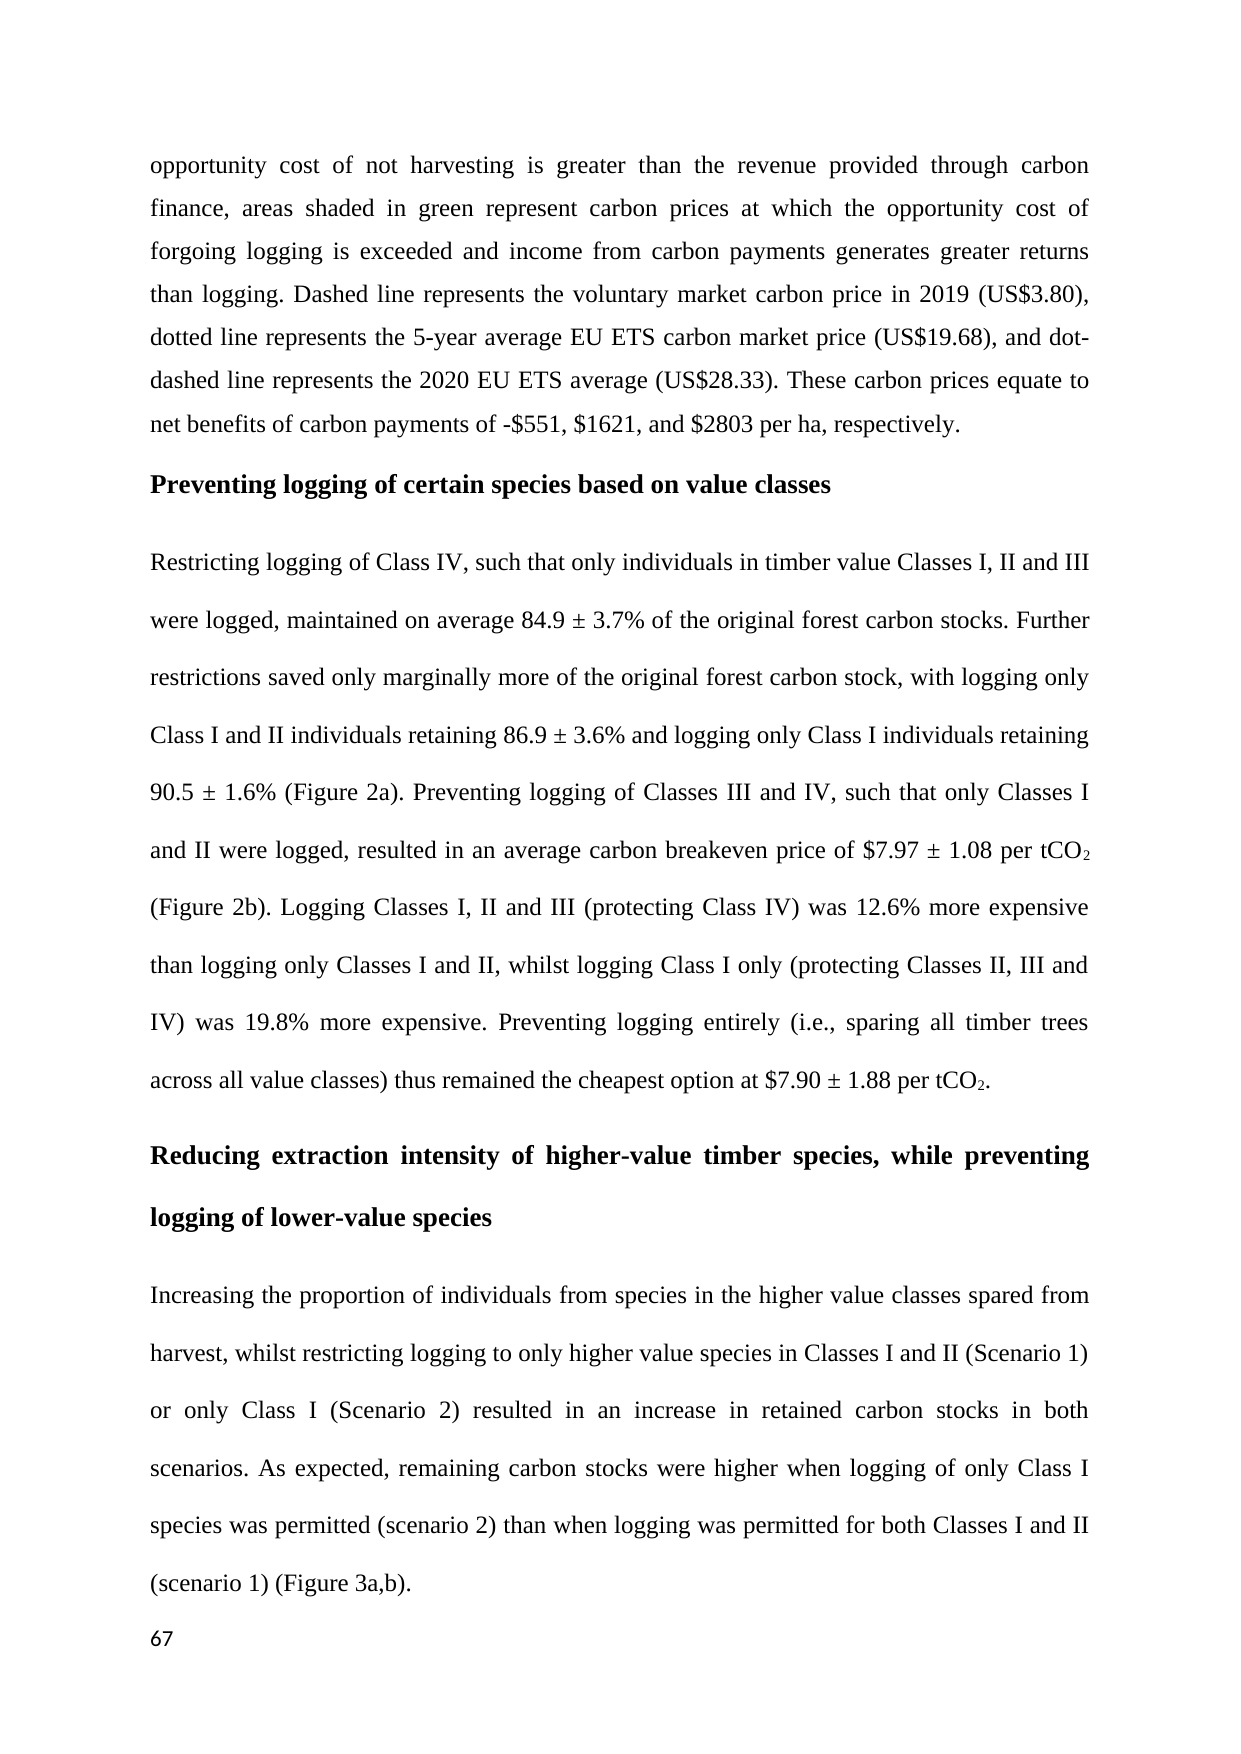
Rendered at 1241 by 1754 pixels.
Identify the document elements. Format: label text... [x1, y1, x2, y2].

text Reducing extraction intensity of higher-value timber species, while preventing logging of lower-value species [150, 1139, 1090, 1233]
text Increasing the proportion of individuals from species in the higher value classes spared from harvest, whilst restricting logging to only higher value species in Classes I and II (Scenario 1) or only Class I (Scenario 2) resulted in an increase in retained carbon stocks in both scenarios. As expected, remaining carbon stocks were higher when logging of only Class I species was permitted (scenario 2) than when logging was permitted for both Classes I and II (scenario 1) (Figure 3a,b). [150, 1280, 1090, 1597]
text Preventing logging of certain species based on value classes [150, 468, 1090, 500]
text Restricting logging of Class IV, such that only individuals in timber value Classes I, II and III were logged, maintained on average 84.9 ± 3.7% of the original forest carbon stocks. Further restrictions saved only marginally more of the original forest carbon stock, with logging only Class I and II individuals retaining 86.9 ± 3.6% and logging only Class I individuals retaining 90.5 ± 1.6% (Figure 2a). Preventing logging of Classes III and IV, such that only Classes I and II were logged, resulted in an average carbon breakeven price of $7.97 ± 1.08 per tCO2 (Figure 2b). Logging Classes I, II and III (protecting Class IV) was 12.6% more expensive than logging only Classes I and II, whilst logging Class I only (protecting Classes II, III and IV) was 19.8% more expensive. Preventing logging entirely (i.e., sparing all timber trees across all value classes) thus remained the cheapest option at $7.90 ± 1.88 per tCO2. [150, 547, 1090, 1094]
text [150, 150, 1090, 437]
